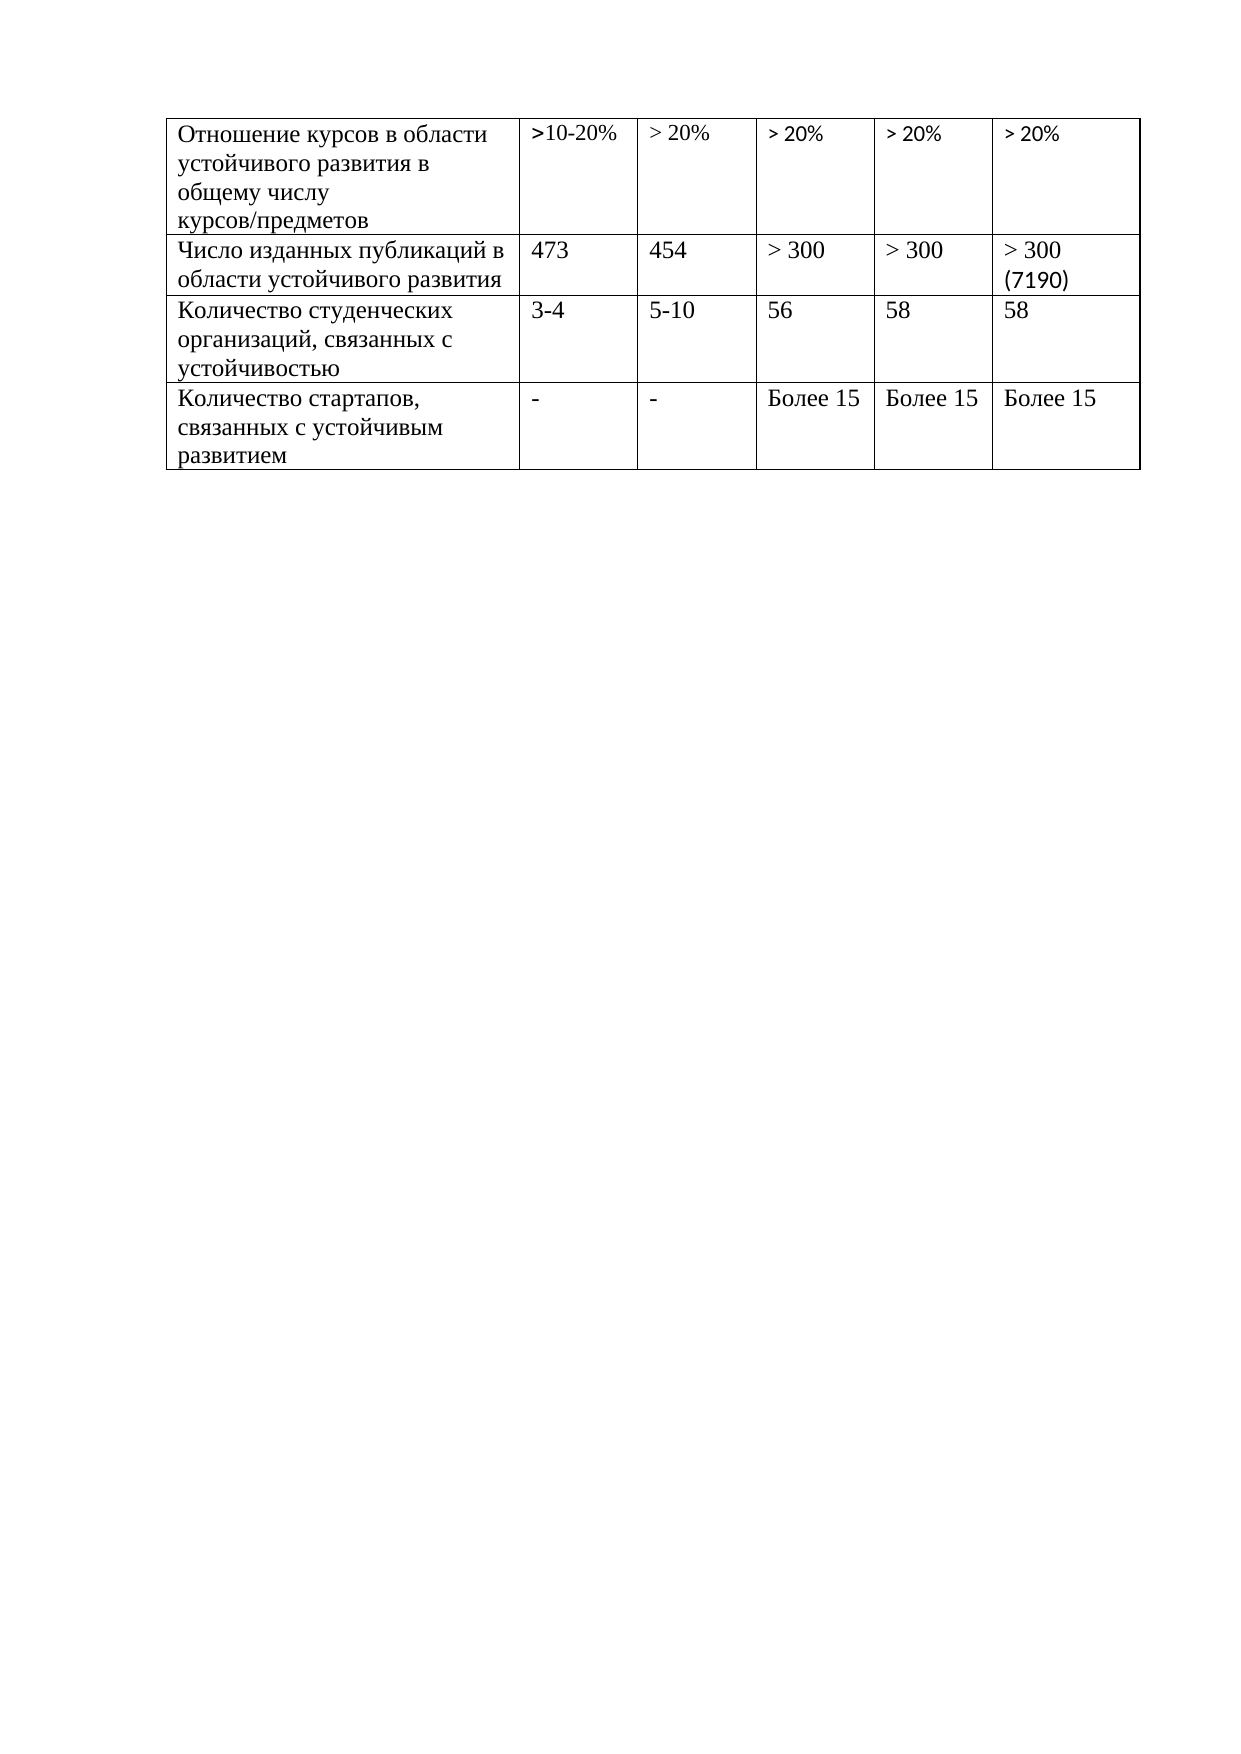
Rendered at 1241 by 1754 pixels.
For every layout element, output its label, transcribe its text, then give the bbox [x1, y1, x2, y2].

table_cell > 20% [757, 119, 874, 234]
table_cell 473 [520, 235, 637, 294]
table_cell Количество студенческих организаций, связанных с устойчивостью [167, 296, 519, 382]
table_cell - [638, 383, 756, 469]
table_cell 10-20% [520, 119, 637, 234]
table_cell Количество стартапов, связанных с устойчивым развитием [167, 383, 519, 469]
table_cell 58 [875, 296, 992, 382]
table_cell 454 [638, 235, 756, 294]
table_cell 5-10 [638, 296, 756, 382]
table_cell 58 [993, 296, 1139, 382]
table_cell > 20% [875, 119, 992, 234]
table_cell > 300 [757, 235, 874, 294]
table_cell Более 15 [875, 383, 992, 469]
table_cell - [520, 383, 637, 469]
table_cell > 20% [993, 119, 1139, 234]
table_cell > 300 (7190) [993, 235, 1139, 294]
table_cell Отношение курсов в области устойчивого развития в общему числу курсов/предметов [167, 119, 519, 234]
table_cell Более 15 [993, 383, 1139, 469]
table_cell 3-4 [520, 296, 637, 382]
table_cell > 20% [638, 119, 756, 234]
table_cell > 300 [875, 235, 992, 294]
table_cell Число изданных публикаций в области устойчивого развития [167, 235, 519, 294]
table_cell 56 [757, 296, 874, 382]
table_cell Более 15 [757, 383, 874, 469]
